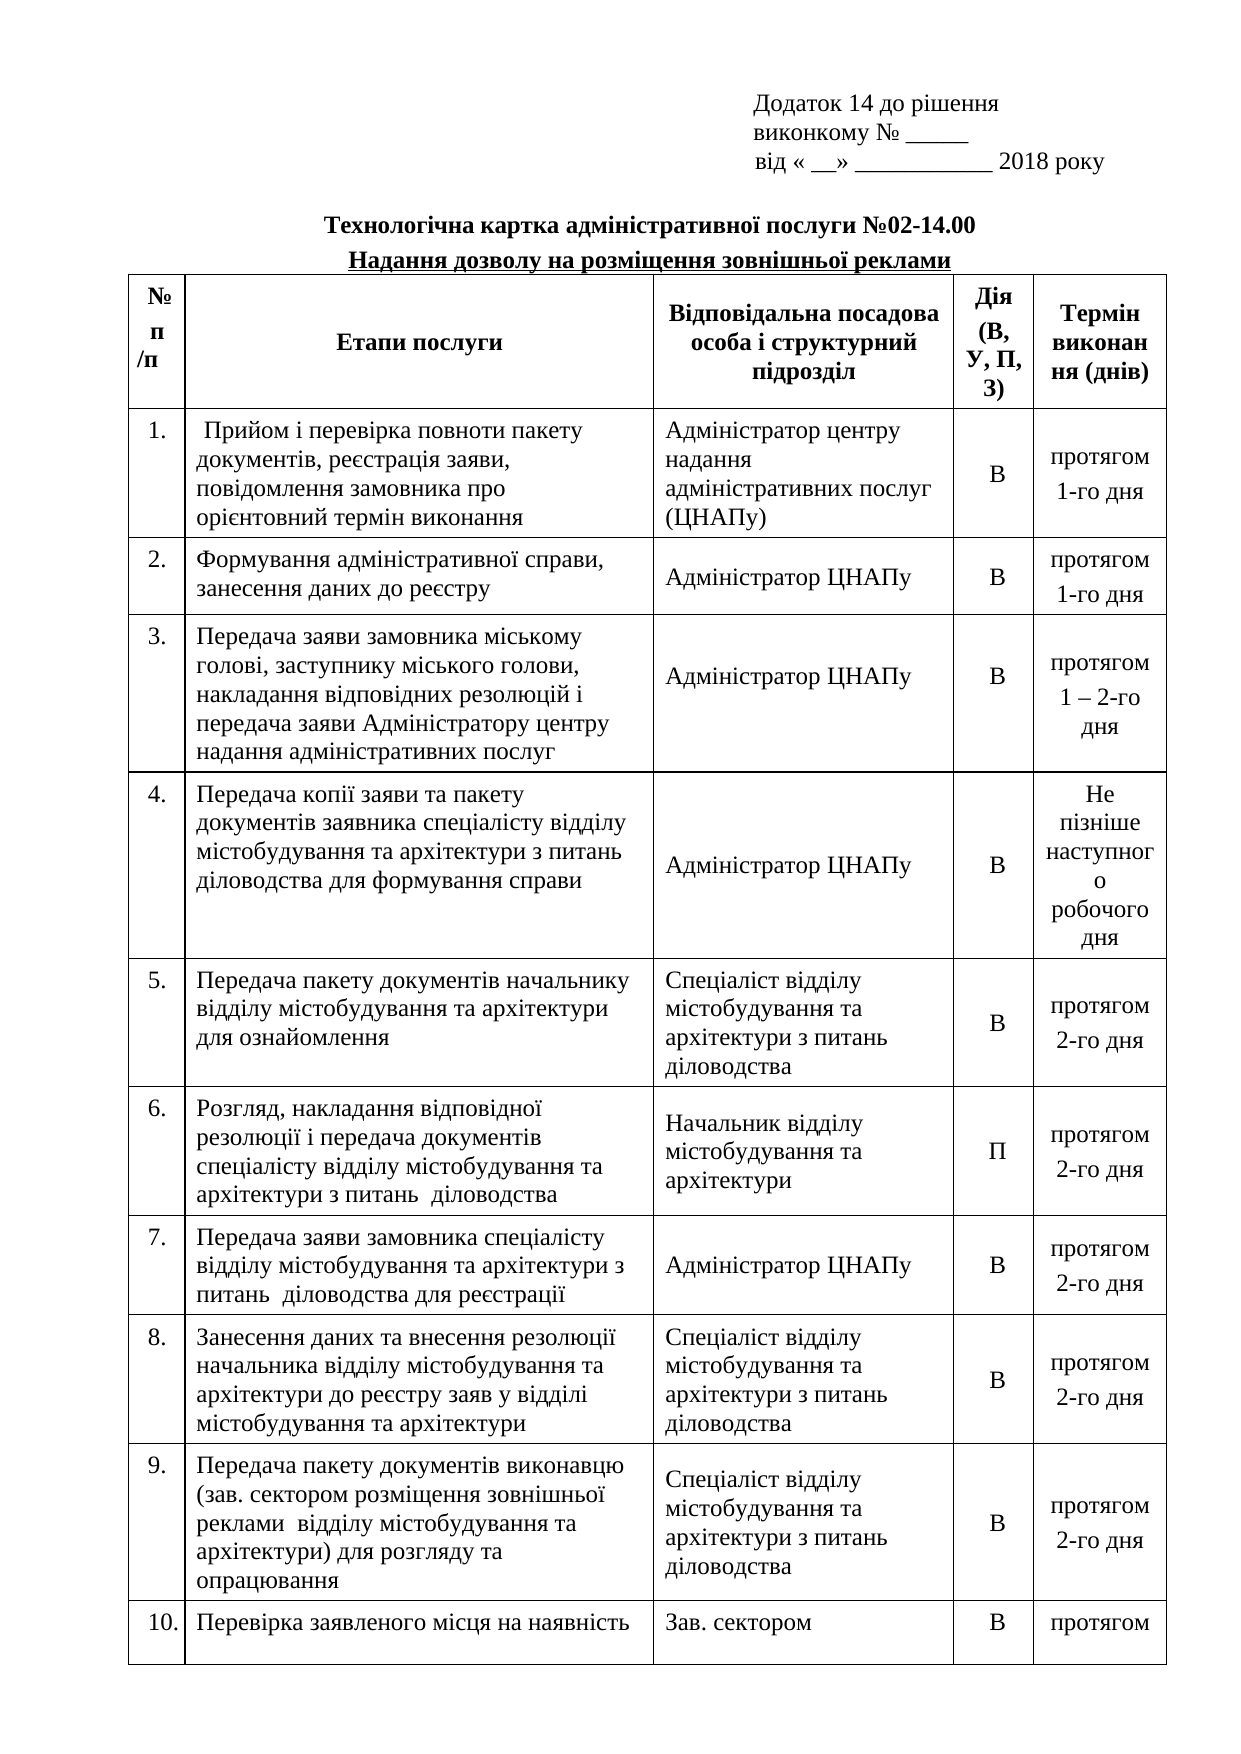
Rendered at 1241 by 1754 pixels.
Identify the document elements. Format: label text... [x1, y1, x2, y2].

table_cell В [954, 409, 1033, 537]
text Додаток 14 до рішення [753, 88, 1152, 117]
table_cell протягом 2-го дня [1034, 959, 1166, 1086]
table_header Термін виконання (днів) [1034, 275, 1166, 408]
text Надання дозволу на розміщення зовнішньої реклами [148, 245, 1152, 273]
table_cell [186, 1601, 653, 1664]
table_cell В [954, 773, 1033, 957]
table_cell Начальник відділу містобудування та архітектури [654, 1087, 953, 1214]
table_cell протягом 2-го дня [1034, 1087, 1166, 1214]
table_cell протягом 2-го дня [1034, 1444, 1166, 1600]
table_cell протягом 2-го дня [1034, 1216, 1166, 1314]
table_cell Прийом і перевірка повноти пакету документів, реєстрація заяви, повідомлення замовника про орієнтовний термін виконання [186, 409, 653, 537]
table_cell [129, 959, 184, 1086]
table_header Дія (В, У, П, З) [954, 275, 1033, 408]
table_cell Передача пакету документів виконавцю (зав. сектором розміщення зовнішньої реклами відділу містобудування та архітектури) для розгляду та опрацювання [186, 1444, 653, 1600]
table_cell Занесення даних та внесення резолюції начальника відділу містобудування та архітектури до реєстру заяв у відділі містобудування та архітектури [186, 1315, 653, 1443]
table_header № п/п [129, 275, 184, 408]
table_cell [654, 1601, 953, 1664]
table_cell Адміністратор ЦНАПу [654, 773, 953, 957]
table_cell П [954, 1087, 1033, 1214]
text Технологічна картка адміністративної послуги №02-14.00 [148, 210, 1152, 238]
text виконкому № _____ [753, 117, 1152, 146]
table_cell Спеціаліст відділу містобудування та архітектури з питань діловодства [654, 1444, 953, 1600]
table_cell [129, 1216, 184, 1314]
table_cell [129, 1087, 184, 1214]
table_cell [129, 1315, 184, 1443]
table_cell [129, 615, 184, 771]
table_cell В [954, 615, 1033, 771]
text від « __» ___________ 2018 року [148, 146, 1152, 175]
table_cell В [954, 1216, 1033, 1314]
table_cell В [954, 959, 1033, 1086]
table_header Відповідальна посадова особа і структурний підрозділ [654, 275, 953, 408]
table_cell Адміністратор ЦНАПу [654, 538, 953, 614]
table_cell протягом 2-го дня [1034, 1315, 1166, 1443]
table_cell [129, 773, 184, 957]
table_cell Передача заяви замовника спеціалісту відділу містобудування та архітектури з питань діловодства для реєстрації [186, 1216, 653, 1314]
table_cell Розгляд, накладання відповідної резолюції і передача документів спеціалісту відділу містобудування та архітектури з питань діловодства [186, 1087, 653, 1214]
table_cell Формування адміністративної справи, занесення даних до реєстру [186, 538, 653, 614]
table_cell Адміністратор ЦНАПу [654, 1216, 953, 1314]
table_cell [129, 538, 184, 614]
table_cell Адміністратор ЦНАПу [654, 615, 953, 771]
table_cell [129, 1601, 184, 1664]
table_cell протягом 1-го дня [1034, 538, 1166, 614]
table_cell Спеціаліст відділу містобудування та архітектури з питань діловодства [654, 1315, 953, 1443]
table_cell протягом 1 – 2-го дня [1034, 615, 1166, 771]
table_cell [129, 409, 184, 537]
table_cell Передача заяви замовника міському голові, заступнику міського голови, накладання відповідних резолюцій і передача заяви Адміністратору центру надання адміністративних послуг [186, 615, 653, 771]
table_cell Передача пакету документів начальнику відділу містобудування та архітектури для ознайомлення [186, 959, 653, 1086]
table_header Етапи послуги [186, 275, 653, 408]
table_cell Не пізніше наступного робочого дня [1034, 773, 1166, 957]
table_cell Передача копії заяви та пакету документів заявника спеціалісту відділу містобудування та архітектури з питань діловодства для формування справи [186, 773, 653, 957]
table_cell Спеціаліст відділу містобудування та архітектури з питань діловодства [654, 959, 953, 1086]
table_cell Адміністратор центру надання адміністративних послуг (ЦНАПу) [654, 409, 953, 537]
table_cell В [954, 1315, 1033, 1443]
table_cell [1034, 1601, 1166, 1664]
table_cell В У [954, 1601, 1033, 1664]
table_cell протягом 1-го дня [1034, 409, 1166, 537]
table_cell [129, 1444, 184, 1600]
table_cell В [954, 538, 1033, 614]
table_cell В [954, 1444, 1033, 1600]
